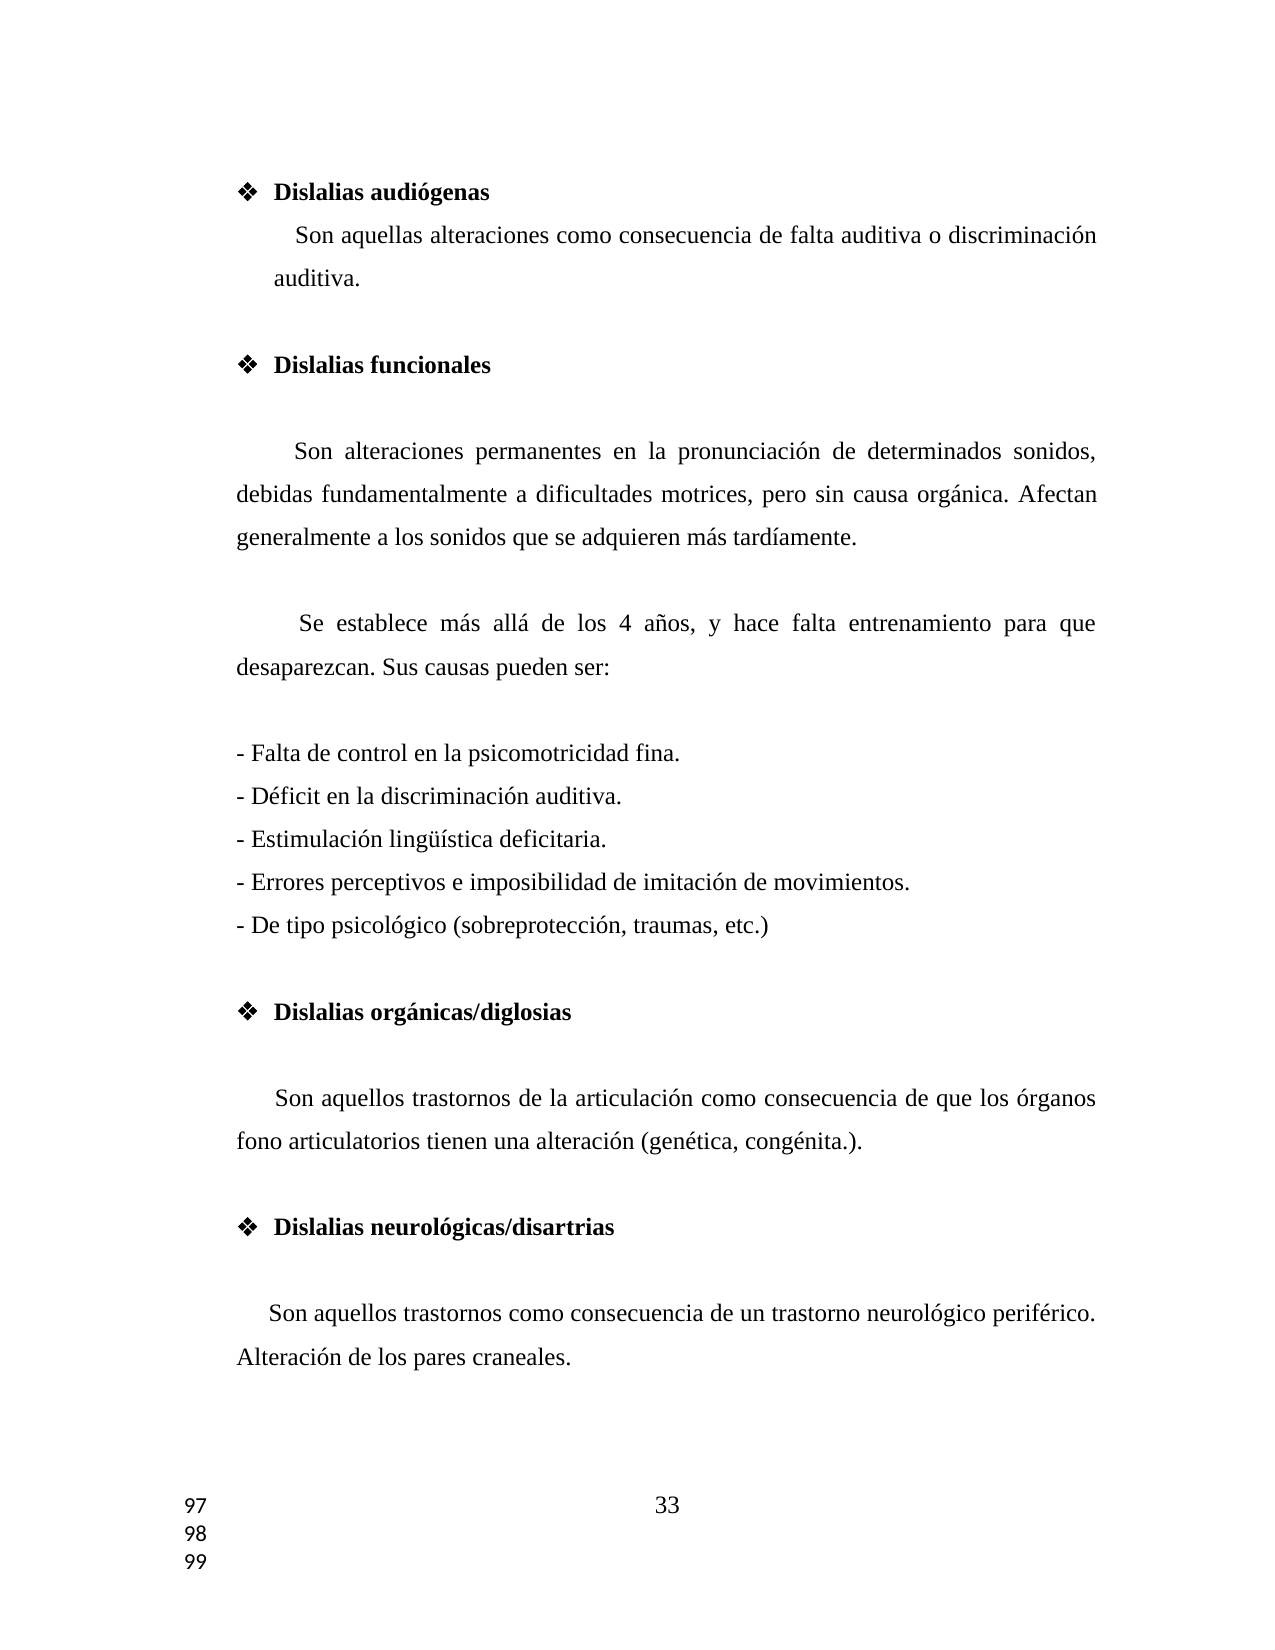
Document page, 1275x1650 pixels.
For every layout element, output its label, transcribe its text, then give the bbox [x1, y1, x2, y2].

text - Estimulación lingüística deficitaria. [236, 824, 1098, 853]
list Dislalias orgánicas/diglosias [236, 997, 1098, 1025]
list Dislalias neurológicas/disartrias [236, 1212, 1098, 1241]
text - De tipo psicológico (sobreprotección, traumas, etc.) [236, 910, 1098, 939]
list Son aquellas alteraciones como consecuencia de falta auditiva o discriminación auditiva. [274, 220, 1098, 292]
list Dislalias funcionales [236, 350, 1098, 378]
text - Déficit en la discriminación auditiva. [236, 781, 1098, 810]
text Se establece más allá de los 4 años, y hace falta entrenamiento para que desaparezcan. Sus causas pueden ser: [236, 565, 1098, 680]
list Dislalias audiógenas [236, 177, 1098, 206]
text - Falta de control en la psicomotricidad fina. [236, 738, 1098, 767]
text Son aquellos trastornos de la articulación como consecuencia de que los órganos fono articulatorios tienen una alteración (genética, congénita.). [236, 1083, 1098, 1155]
text Son alteraciones permanentes en la pronunciación de determinados sonidos, debidas fundamentalmente a dificultades motrices, pero sin causa orgánica. Afectan generalmente a los sonidos que se adquieren más tardíamente. [236, 436, 1098, 551]
text Son aquellos trastornos como consecuencia de un trastorno neurológico periférico. Alteración de los pares craneales. [236, 1298, 1098, 1370]
text - Errores perceptivos e imposibilidad de imitación de movimientos. [236, 867, 1098, 896]
